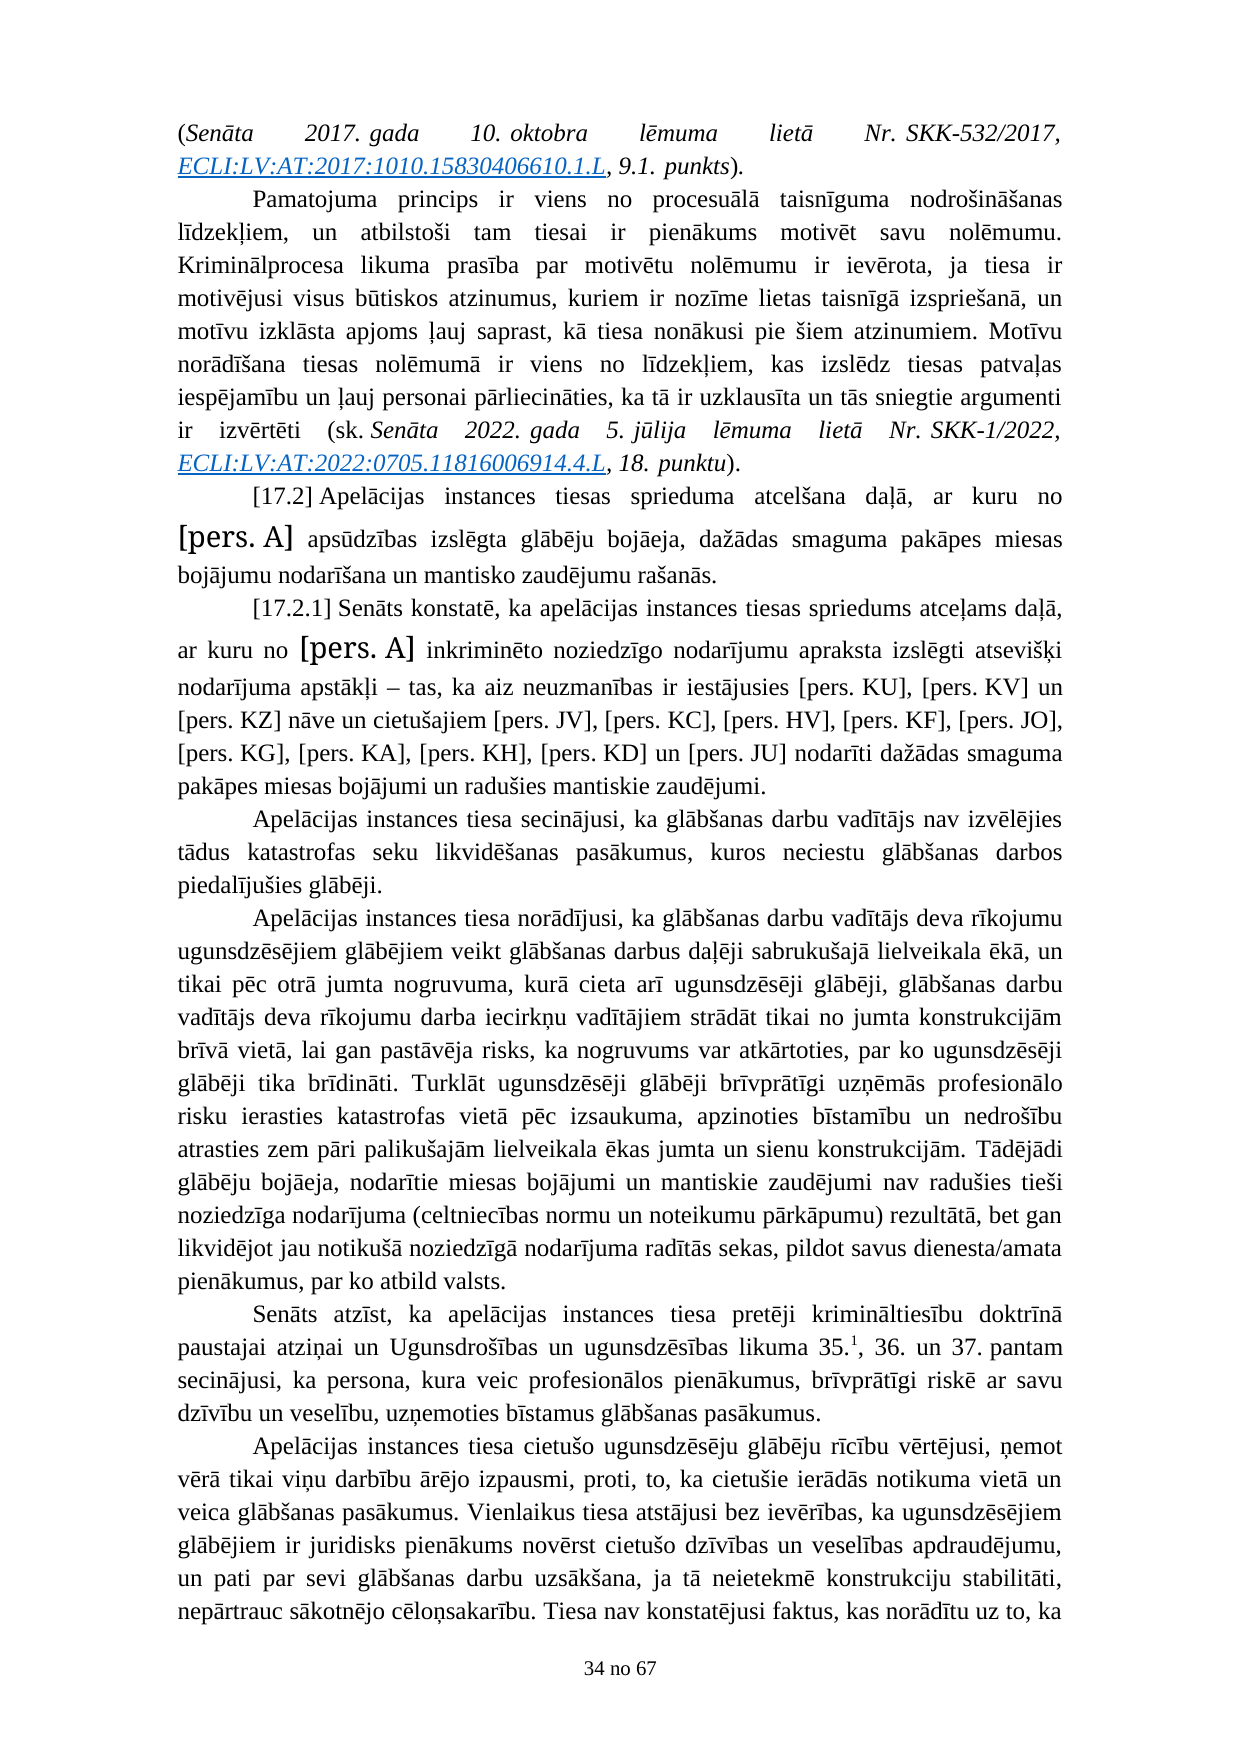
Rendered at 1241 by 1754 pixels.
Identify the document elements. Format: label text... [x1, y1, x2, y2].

text [17.2] Apelācijas instances tiesas sprieduma atcelšana daļā, ar kuru no [pers. A] apsūdzības izslēgta glābēju bojāeja, dažādas smaguma pakāpes miesas bojājumu nodarīšana un mantisko zaudējumu rašanās. [177, 481, 1063, 589]
text Apelācijas instances tiesa norādījusi, ka glābšanas darbu vadītājs deva rīkojumu ugunsdzēsējiem glābējiem veikt glābšanas darbus daļēji sabrukušajā lielveikala ēkā, un tikai pēc otrā jumta nogruvuma, kurā cieta arī ugunsdzēsēji glābēji, glābšanas darbu vadītājs deva rīkojumu darba iecirkņu vadītājiem strādāt tikai no jumta konstrukcijām brīvā vietā, lai gan pastāvēja risks, ka nogruvums var atkārtoties, par ko ugunsdzēsēji glābēji tika brīdināti. Turklāt ugunsdzēsēji glābēji brīvprātīgi uzņēmās profesionālo risku ierasties katastrofas vietā pēc izsaukuma, apzinoties bīstamību un nedrošību atrasties zem pāri palikušajām lielveikala ēkas jumta un sienu konstrukcijām. Tādējādi glābēju bojāeja, nodarītie miesas bojājumi un mantiskie zaudējumi nav radušies tieši noziedzīga nodarījuma (celtniecības normu un noteikumu pārkāpumu) rezultātā, bet gan likvidējot jau notikušā noziedzīgā nodarījuma radītās sekas, pildot savus dienesta/amata pienākumus, par ko atbild valsts. [177, 903, 1063, 1295]
text [17.2.1] Senāts konstatē, ka apelācijas instances tiesas spriedums atceļams daļā, ar kuru no [pers. A] inkriminēto noziedzīgo nodarījumu apraksta izslēgti atsevišķi nodarījuma apstākļi – tas, ka aiz neuzmanības ir iestājusies [pers. KU], [pers. KV] un [pers. KZ] nāve un cietušajiem [pers. JV], [pers. KC], [pers. HV], [pers. KF], [pers. JO], [pers. KG], [pers. KA], [pers. KH], [pers. KD] un [pers. JU] nodarīti dažādas smaguma pakāpes miesas bojājumi un radušies mantiskie zaudējumi. [177, 593, 1063, 799]
text Pamatojuma princips ir viens no procesuālā taisnīguma nodrošināšanas līdzekļiem, un atbilstoši tam tiesai ir pienākums motivēt savu nolēmumu. Kriminālprocesa likuma prasība par motivētu nolēmumu ir ievērota, ja tiesa ir motivējusi visus būtiskos atzinumus, kuriem ir nozīme lietas taisnīgā izspriešanā, un motīvu izklāsta apjoms ļauj saprast, kā tiesa nonākusi pie šiem atzinumiem. Motīvu norādīšana tiesas nolēmumā ir viens no līdzekļiem, kas izslēdz tiesas patvaļas iespējamību un ļauj personai pārliecināties, ka tā ir uzklausīta un tās sniegtie argumenti ir izvērtēti (sk. Senāta 2022. gada 5. jūlija lēmuma lietā Nr. SKK-1/2022, ECLI:LV:AT:2022:0705.11816006914.4.L, 18. punktu). [177, 184, 1063, 477]
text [177, 118, 1063, 180]
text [177, 1431, 1063, 1625]
text Apelācijas instances tiesa secinājusi, ka glābšanas darbu vadītājs nav izvēlējies tādus katastrofas seku likvidēšanas pasākumus, kuros neciestu glābšanas darbos piedalījušies glābēji. [177, 804, 1063, 898]
text Senāts atzīst, ka apelācijas instances tiesa pretēji krimināltiesību doktrīnā paustajai atziņai un Ugunsdrošības un ugunsdzēsības likuma 35.1, 36. un 37. pantam secinājusi, ka persona, kura veic profesionālos pienākumus, brīvprātīgi riskē ar savu dzīvību un veselību, uzņemoties bīstamus glābšanas pasākumus. [177, 1299, 1063, 1427]
